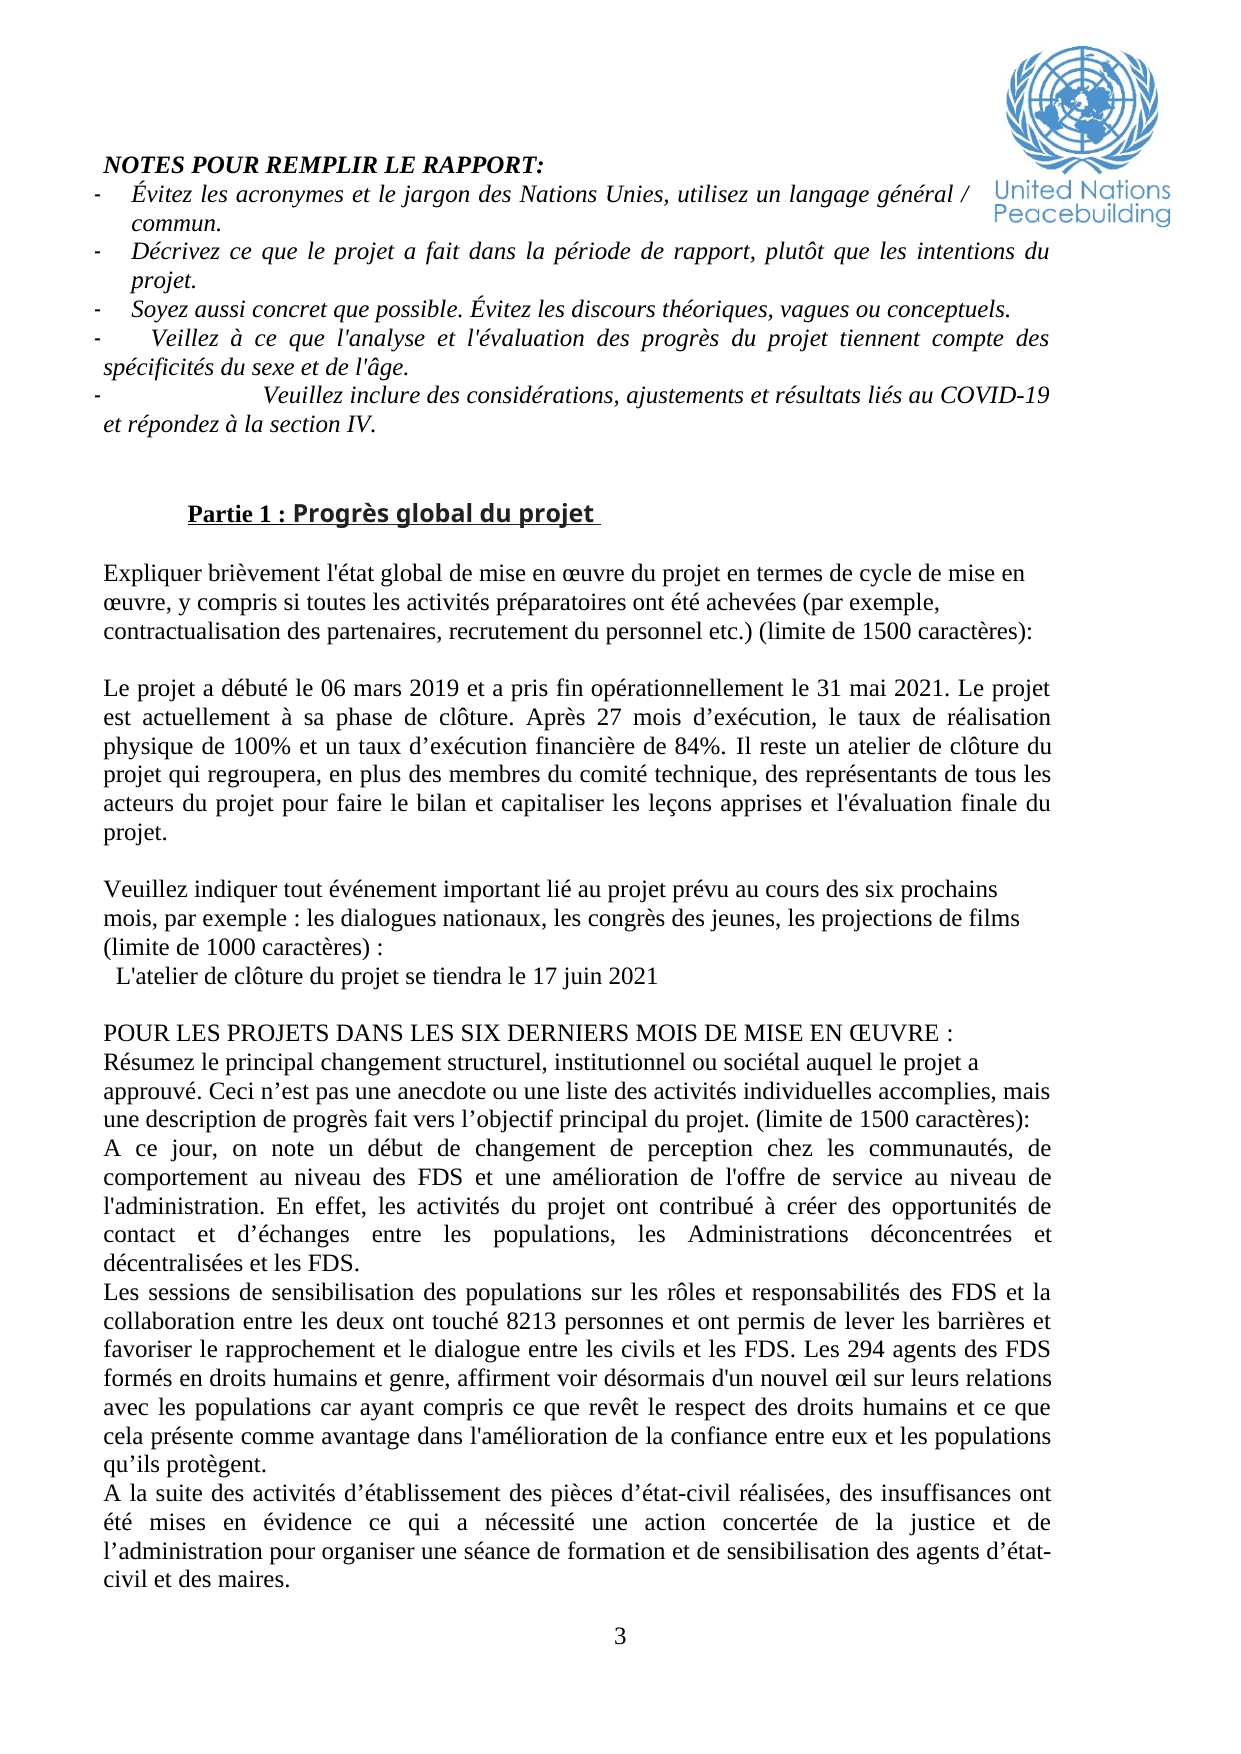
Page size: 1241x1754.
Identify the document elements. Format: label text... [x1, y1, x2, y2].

text Veuillez indiquer tout événement important lié au projet prévu au cours des six prochains mois, par exemple : les dialogues nationaux, les congrès des jeunes, les projections de films (limite de 1000 caractères) : [103, 874, 1053, 961]
text Le projet a débuté le 06 mars 2019 et a pris fin opérationnellement le 31 mai 2021. Le projet est actuellement à sa phase de clôture. Après 27 mois d’exécution, le taux de réalisation physique de 100% et un taux d’exécution financière de 84%. Il reste un atelier de clôture du projet qui regroupera, en plus des membres du comité technique, des représentants de tous les acteurs du projet pour faire le bilan et capitaliser les leçons apprises et l'évaluation finale du projet. [103, 673, 1053, 846]
list Décrivez ce que le projet a fait dans la période de rapport, plutôt que les intentions du projet. [94, 236, 1053, 294]
text NOTES POUR REMPLIR LE RAPPORT: [103, 150, 1053, 179]
text Les sessions de sensibilisation des populations sur les rôles et responsabilités des FDS et la collaboration entre les deux ont touché 8213 personnes et ont permis de lever les barrières et favoriser le rapprochement et le dialogue entre les civils et les FDS. Les 294 agents des FDS formés en droits humains et genre, affirment voir désormais d'un nouvel œil sur leurs relations avec les populations car ayant compris ce que revêt le respect des droits humains et ce que cela présente comme avantage dans l'amélioration de la confiance entre eux et les populations qu’ils protègent. [103, 1277, 1053, 1478]
text A ce jour, on note un début de changement de perception chez les communautés, de comportement au niveau des FDS et une amélioration de l'offre de service au niveau de l'administration. En effet, les activités du projet ont contribué à créer des opportunités de contact et d’échanges entre les populations, les Administrations déconcentrées et décentralisées et les FDS. [103, 1133, 1053, 1277]
list Soyez aussi concret que possible. Évitez les discours théoriques, vagues ou conceptuels. [94, 294, 1053, 323]
text A la suite des activités d’établissement des pièces d’état-civil réalisées, des insuffisances ont été mises en évidence ce qui a nécessité une action concertée de la justice et de l’administration pour organiser une séance de formation et de sensibilisation des agents d’état-civil et des maires. [103, 1478, 1053, 1593]
list Veillez à ce que l'analyse et l'évaluation des progrès du projet tiennent compte des spécificités du sexe et de l'âge. [94, 323, 1053, 380]
text L'atelier de clôture du projet se tiendra le 17 juin 2021 [103, 961, 1053, 989]
list Veuillez inclure des considérations, ajustements et résultats liés au COVID-19 et répondez à la section IV. [94, 380, 1053, 438]
text Résumez le principal changement structurel, institutionnel ou sociétal auquel le projet a approuvé. Ceci n’est pas une anecdote ou une liste des activités individuelles accomplies, mais une description de progrès fait vers l’objectif principal du projet. (limite de 1500 caractères): [103, 1047, 1069, 1133]
list Évitez les acronymes et le jargon des Nations Unies, utilisez un langage général / commun. [94, 179, 1053, 236]
text POUR LES PROJETS DANS LES SIX DERNIERS MOIS DE MISE EN ŒUVRE : [103, 1018, 1069, 1047]
text Partie 1 : Progrès global du projet [187, 496, 1053, 529]
text Expliquer brièvement l'état global de mise en œuvre du projet en termes de cycle de mise en œuvre, y compris si toutes les activités préparatoires ont été achevées (par exemple, contractualisation des partenaires, recrutement du personnel etc.) (limite de 1500 caractères): [103, 558, 1053, 644]
picture [991, 46, 1173, 231]
